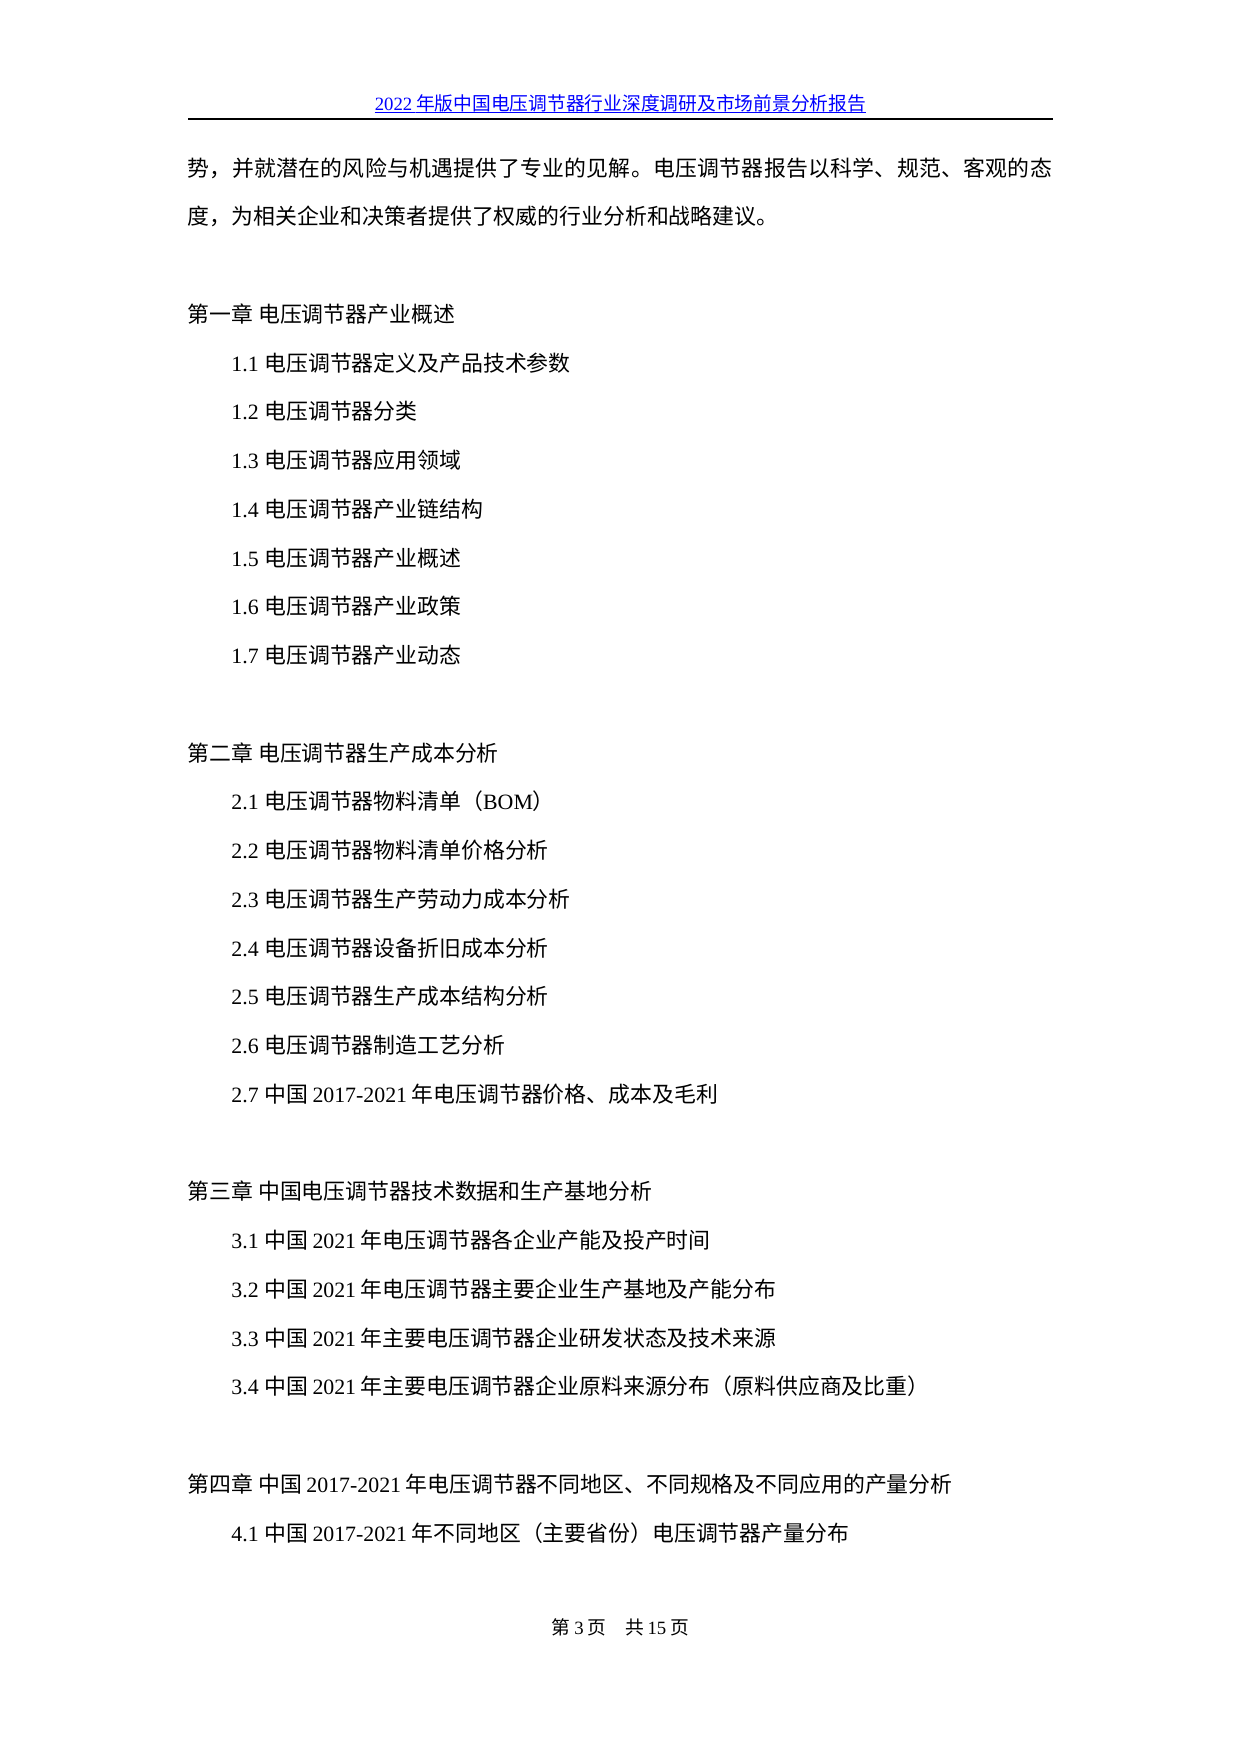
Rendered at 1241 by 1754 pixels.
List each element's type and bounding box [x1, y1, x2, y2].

text [187, 150, 1053, 1548]
